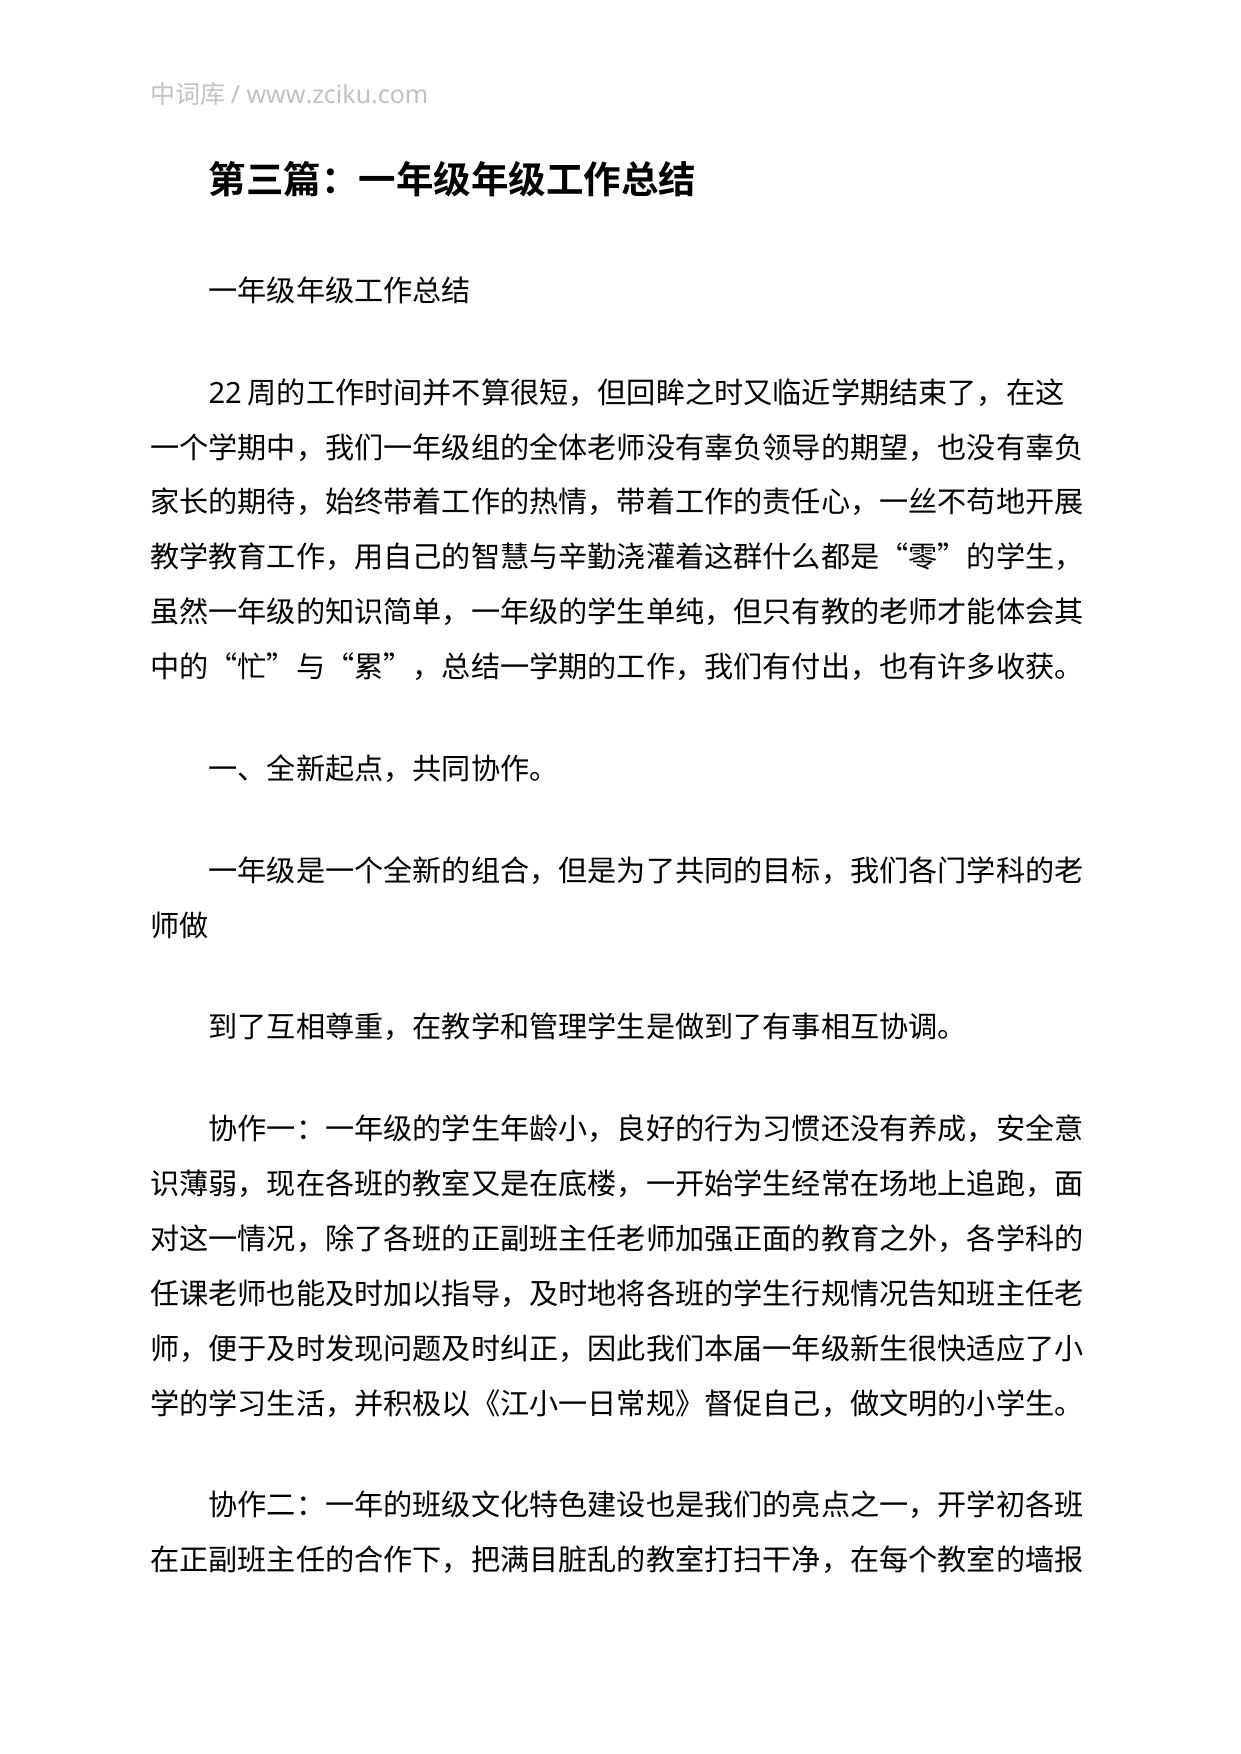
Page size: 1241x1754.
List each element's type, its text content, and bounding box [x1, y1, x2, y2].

text 一年级年级工作总结 [150, 267, 1090, 310]
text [150, 1482, 1090, 1579]
text 到了互相尊重，在教学和管理学生是做到了有事相互协调。 [150, 1004, 1090, 1046]
text 协作一：一年级的学生年龄小，良好的行为习惯还没有养成，安全意识薄弱，现在各班的教室又是在底楼，一开始学生经常在场地上追跑，面对这一情况，除了各班的正副班主任老师加强正面的教育之外，各学科的任课老师也能及时加以指导，及时地将各班的学生行规情况告知班主任老师，便于及时发现问题及时纠正，因此我们本届一年级新生很快适应了小学的学习生活，并积极以《江小一日常规》督促自己，做文明的小学生。 [150, 1106, 1090, 1422]
text 一、全新起点，共同协作。 [150, 746, 1090, 788]
text 22周的工作时间并不算很短，但回眸之时又临近学期结束了，在这一个学期中，我们一年级组的全体老师没有辜负领导的期望，也没有辜负家长的期待，始终带着工作的热情，带着工作的责任心，一丝不苟地开展教学教育工作，用自己的智慧与辛勤浇灌着这群什么都是“零”的学生，虽然一年级的知识简单，一年级的学生单纯，但只有教的老师才能体会其中的“忙”与“累”，总结一学期的工作，我们有付出，也有许多收获。 [150, 369, 1090, 686]
text 第三篇：一年级年级工作总结 [150, 150, 1090, 204]
text 一年级是一个全新的组合，但是为了共同的目标，我们各门学科的老师做 [150, 847, 1090, 944]
